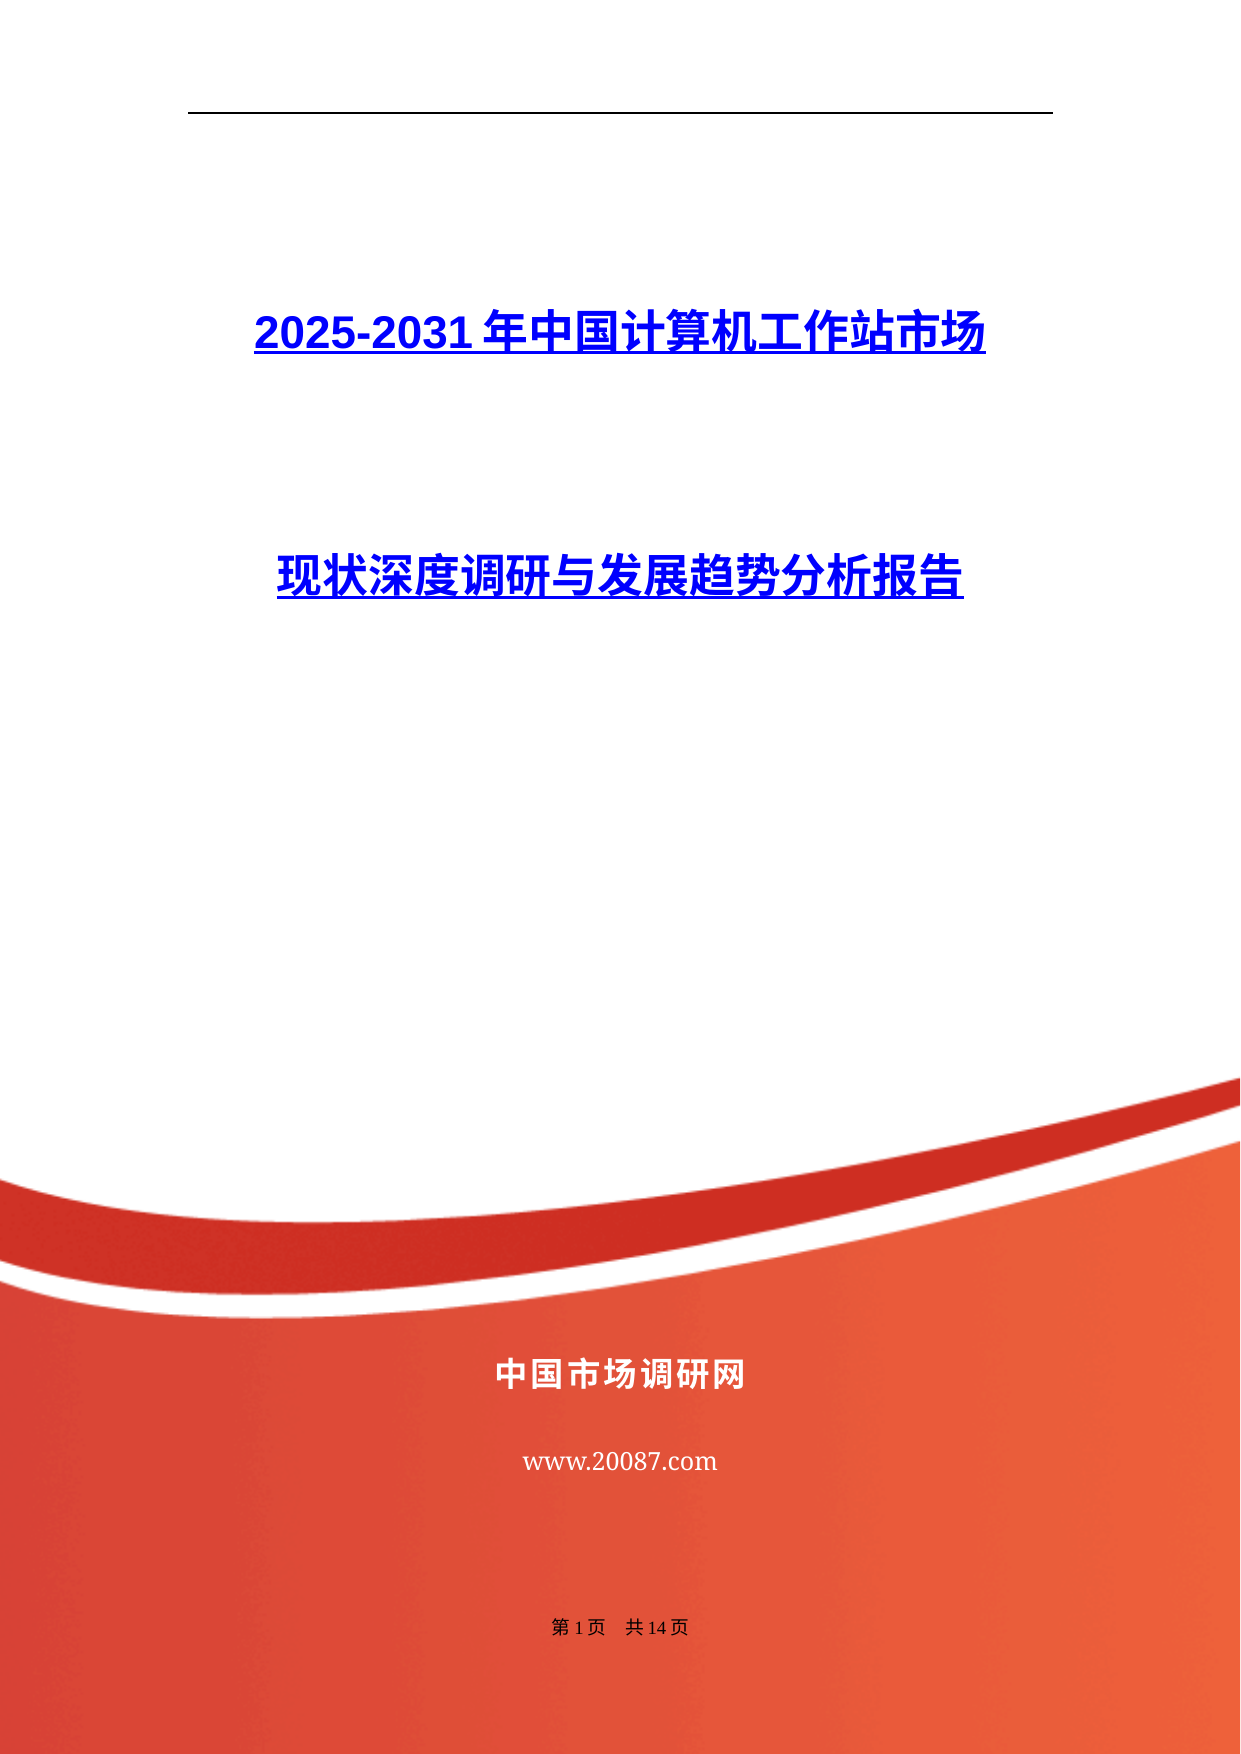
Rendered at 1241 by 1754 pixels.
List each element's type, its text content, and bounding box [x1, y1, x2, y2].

picture [0, 1006, 1241, 1754]
text www.20087.com [187, 1428, 1053, 1493]
table_header 2025-2031年中国计算机工作站市场现状深度调研与发展趋势分析报告 [188, 207, 1053, 773]
subtitle 中国市场调研网 [187, 1339, 1053, 1404]
